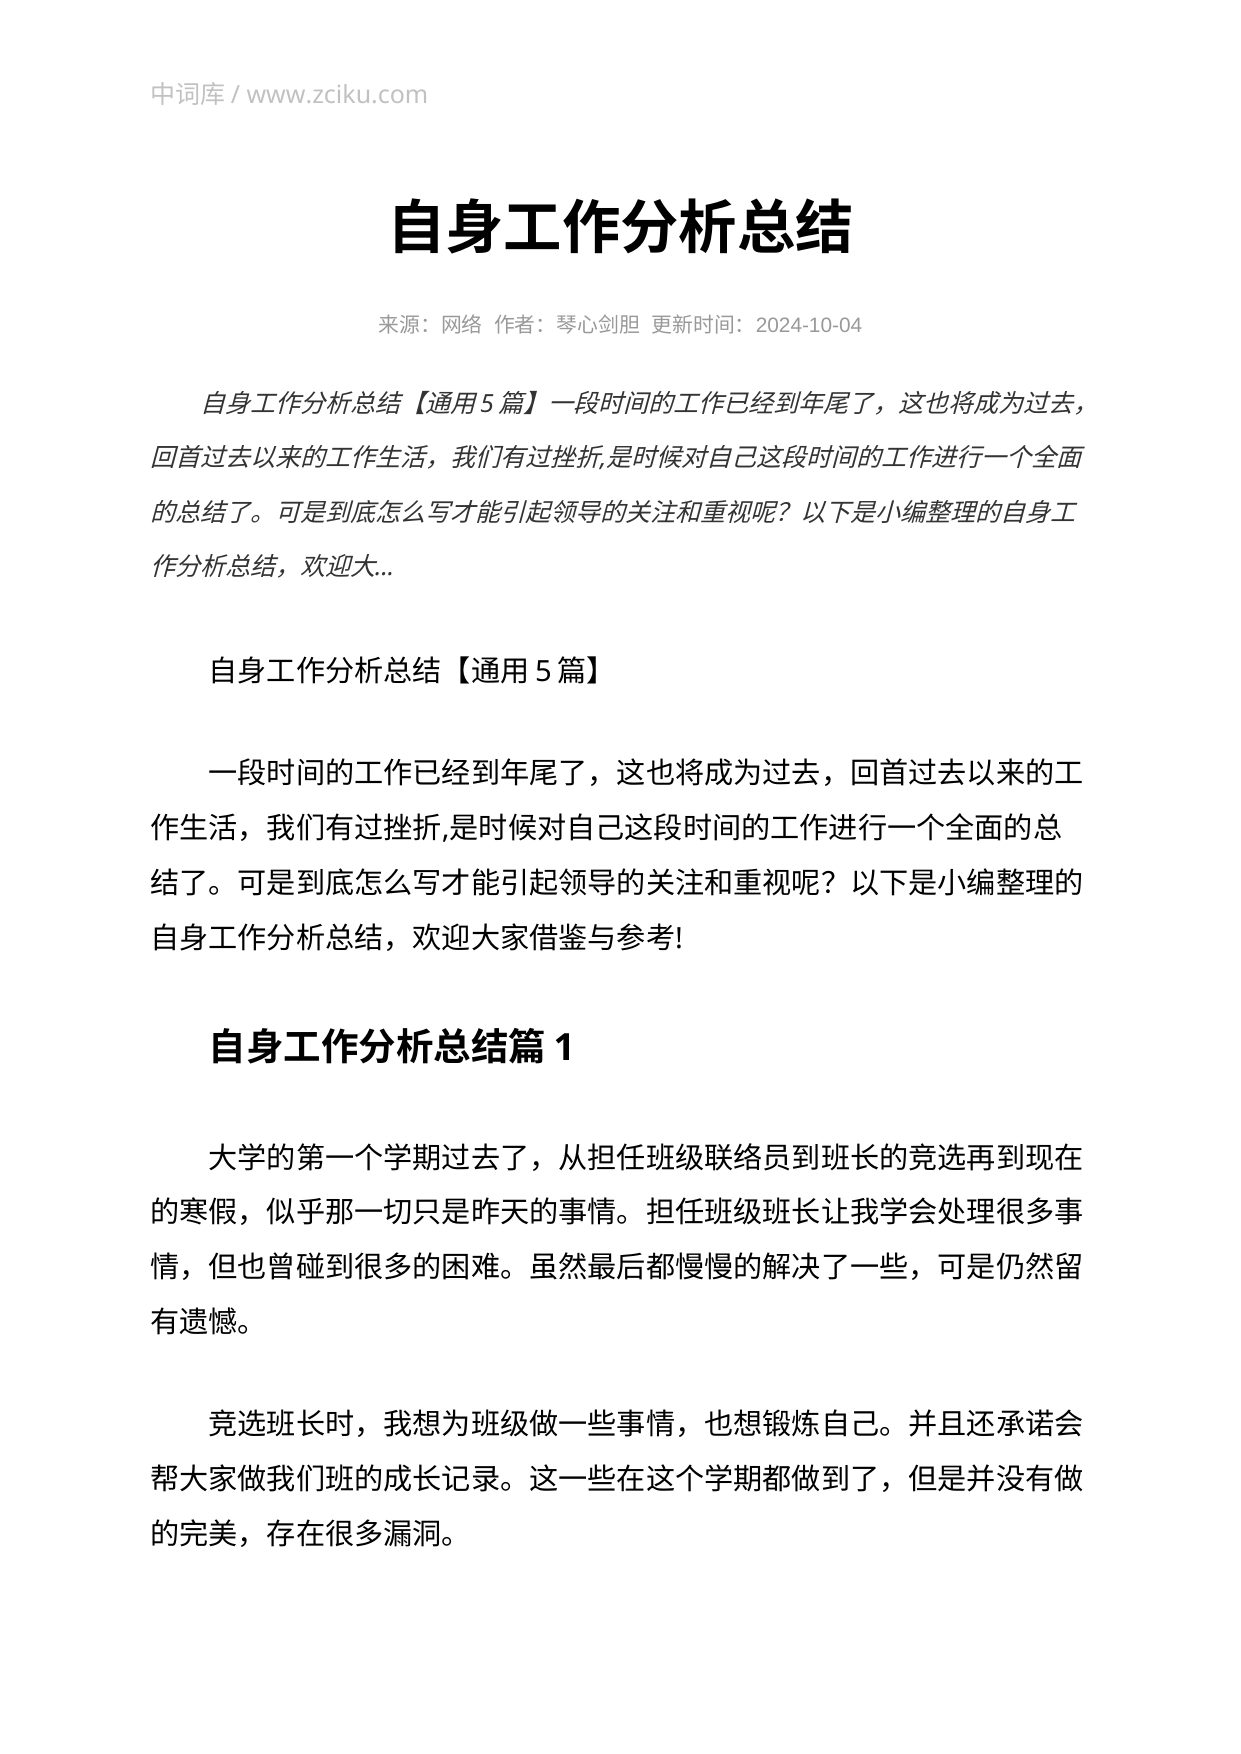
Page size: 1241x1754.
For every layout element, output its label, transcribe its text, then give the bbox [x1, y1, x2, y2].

text 自身工作分析总结【通用5篇】一段时间的工作已经到年尾了，这也将成为过去，回首过去以来的工作生活，我们有过挫折,是时候对自己这段时间的工作进行一个全面的总结了。可是到底怎么写才能引起领导的关注和重视呢？以下是小编整理的自身工作分析总结，欢迎大... [150, 383, 1090, 583]
text 一段时间的工作已经到年尾了，这也将成为过去，回首过去以来的工作生活，我们有过挫折,是时候对自己这段时间的工作进行一个全面的总结了。可是到底怎么写才能引起领导的关注和重视呢？以下是小编整理的自身工作分析总结，欢迎大家借鉴与参考! [150, 750, 1090, 957]
text 来源：网络 作者：琴心剑胆 更新时间：2024-10-04 [150, 313, 1090, 337]
text 竞选班长时，我想为班级做一些事情，也想锻炼自己。并且还承诺会帮大家做我们班的成长记录。这一些在这个学期都做到了，但是并没有做的完美，存在很多漏洞。 [150, 1401, 1090, 1553]
text 大学的第一个学期过去了，从担任班级联络员到班长的竞选再到现在的寒假，似乎那一切只是昨天的事情。担任班级班长让我学会处理很多事情，但也曾碰到很多的困难。虽然最后都慢慢的解决了一些，可是仍然留有遗憾。 [150, 1134, 1090, 1341]
text 自身工作分析总结【通用5篇】 [150, 648, 1090, 690]
subtitle 自身工作分析总结 [150, 181, 1090, 266]
text 自身工作分析总结篇1 [150, 1017, 1090, 1071]
